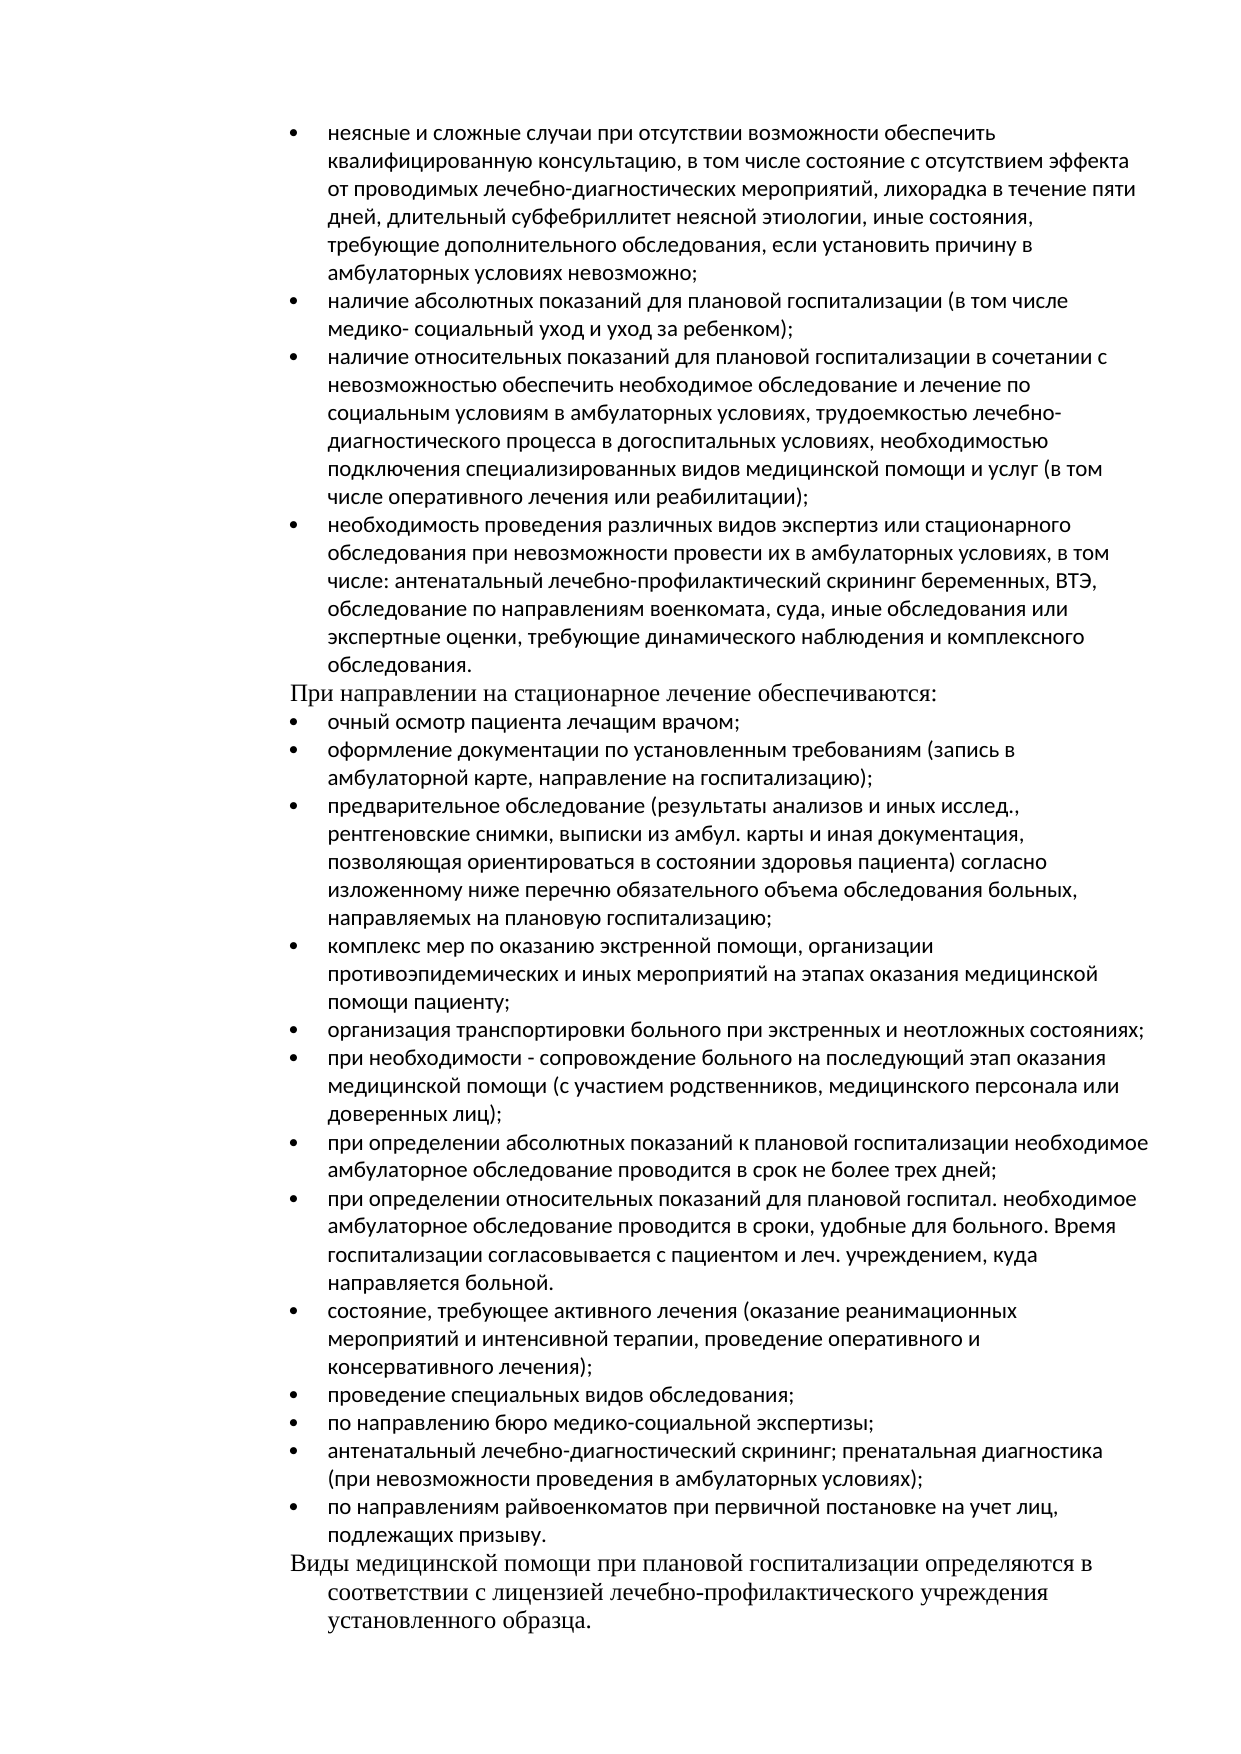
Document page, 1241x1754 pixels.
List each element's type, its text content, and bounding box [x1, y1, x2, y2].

list очный осмотр пациента лечащим врачом; [290, 707, 1152, 735]
list по направлениям райвоенкоматов при первичной постановке на учет лиц, подлежащих призыву. [290, 1492, 1152, 1548]
list комплекс мер по оказанию экстренной помощи, организации противоэпидемических и иных мероприятий на этапах оказания медицинской помощи пациенту; [290, 931, 1152, 1016]
text Виды медицинской помощи при плановой госпитализации определяются в соответствии с лицензией лечебно-профилактического учреждения установленного образца. [290, 1548, 1152, 1634]
list необходимость проведения различных видов экспертиз или стационарного обследования при невозможности провести их в амбулаторных условиях, в том числе: антенатальный лечебно-профилактический скрининг беременных, ВТЭ, обследование по направлениям военкомата, суда, иные обследования или экспертные оценки, требующие динамического наблюдения и комплексного обследования. [290, 510, 1152, 678]
subtitle При направлении на стационарное лечение обеспечиваются: [290, 678, 1152, 707]
list наличие относительных показаний для плановой госпитализации в сочетании с невозможностью обеспечить необходимое обследование и лечение по социальным условиям в амбулаторных условиях, трудоемкостью лечебно-диагностического процесса в догоспитальных условиях, необходимостью подключения специализированных видов медицинской помощи и услуг (в том числе оперативного лечения или реабилитации); [290, 342, 1152, 510]
list оформление документации по установленным требованиям (запись в амбулаторной карте, направление на госпитализацию); [290, 735, 1152, 791]
list антенатальный лечебно-диагностический скрининг; пренатальная диагностика (при невозможности проведения в амбулаторных условиях); [290, 1436, 1152, 1492]
list при определении относительных показаний для плановой госпитал. необходимое амбулаторное обследование проводится в сроки, удобные для больного. Время госпитализации согласовывается с пациентом и леч. учреждением, куда направляется больной. [290, 1184, 1152, 1296]
list при определении абсолютных показаний к плановой госпитализации необходимое амбулаторное обследование проводится в срок не более трех дней; [290, 1128, 1152, 1184]
list проведение специальных видов обследования; [290, 1380, 1152, 1408]
list состояние, требующее активного лечения (оказание реанимационных мероприятий и интенсивной терапии, проведение оперативного и консервативного лечения); [290, 1296, 1152, 1380]
list по направлению бюро медико-социальной экспертизы; [290, 1408, 1152, 1436]
list наличие абсолютных показаний для плановой госпитализации (в том числе медико- социальный уход и уход за ребенком); [290, 286, 1152, 342]
list неясные и сложные случаи при отсутствии возможности обеспечить квалифицированную консультацию, в том числе состояние с отсутствием эффекта от проводимых лечебно-диагностических мероприятий, лихорадка в течение пяти дней, длительный субфебриллитет неясной этиологии, иные состояния, требующие дополнительного обследования, если установить причину в амбулаторных условиях невозможно; [290, 118, 1152, 286]
list организация транспортировки больного при экстренных и неотложных состояниях; [290, 1016, 1152, 1043]
list предварительное обследование (результаты анализов и иных исслед., рентгеновские снимки, выписки из амбул. карты и иная документация, позволяющая ориентироваться в состоянии здоровья пациента) согласно изложенному ниже перечню обязательного объема обследования больных, направляемых на плановую госпитализацию; [290, 791, 1152, 931]
list при необходимости - сопровождение больного на последующий этап оказания медицинской помощи (с участием родственников, медицинского персонала или доверенных лиц); [290, 1043, 1152, 1128]
